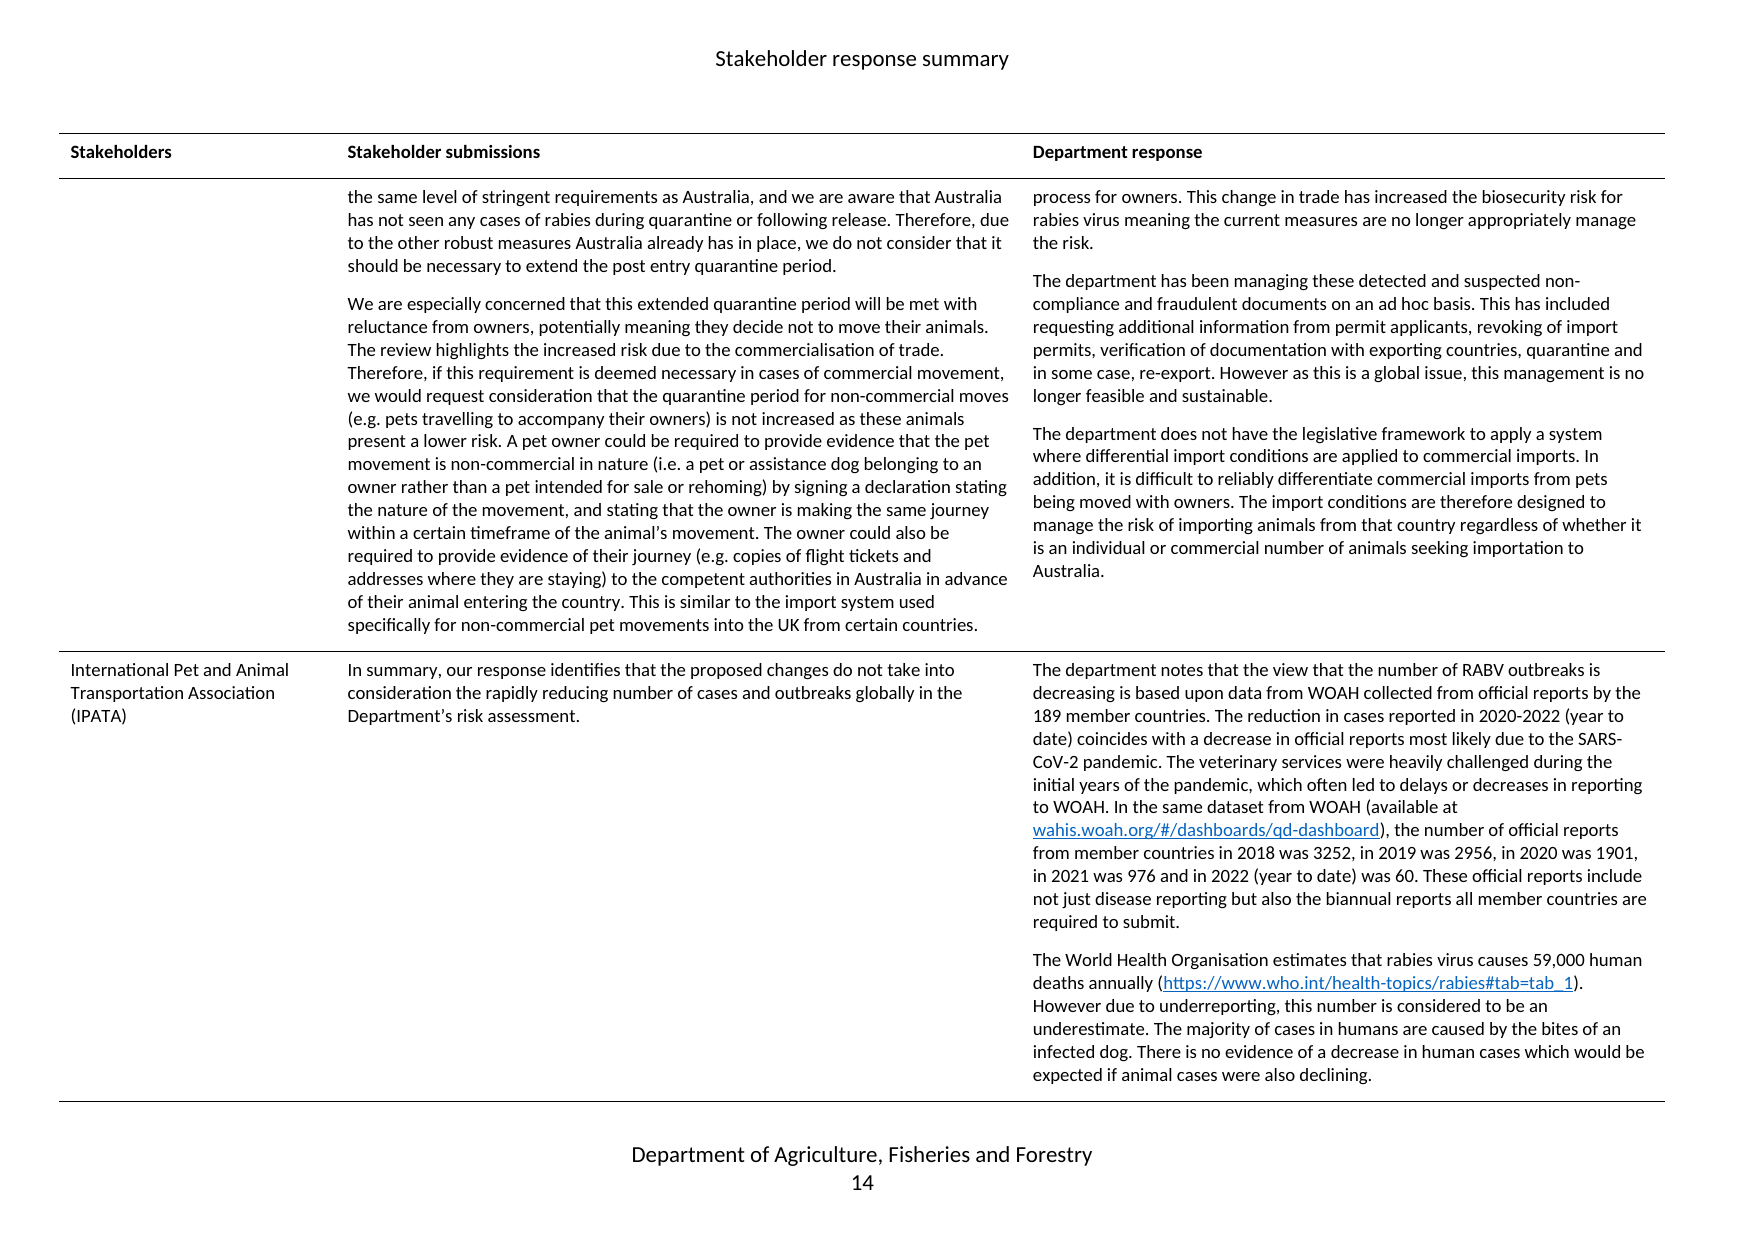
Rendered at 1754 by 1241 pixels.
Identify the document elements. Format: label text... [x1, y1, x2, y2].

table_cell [336, 179, 1021, 651]
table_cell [1021, 179, 1665, 651]
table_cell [1021, 652, 1665, 1101]
table_header Stakeholder submissions [336, 134, 1021, 178]
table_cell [336, 652, 1021, 1101]
table_header Department response [1021, 134, 1665, 178]
table_header Stakeholders [59, 134, 336, 178]
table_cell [59, 652, 336, 1101]
